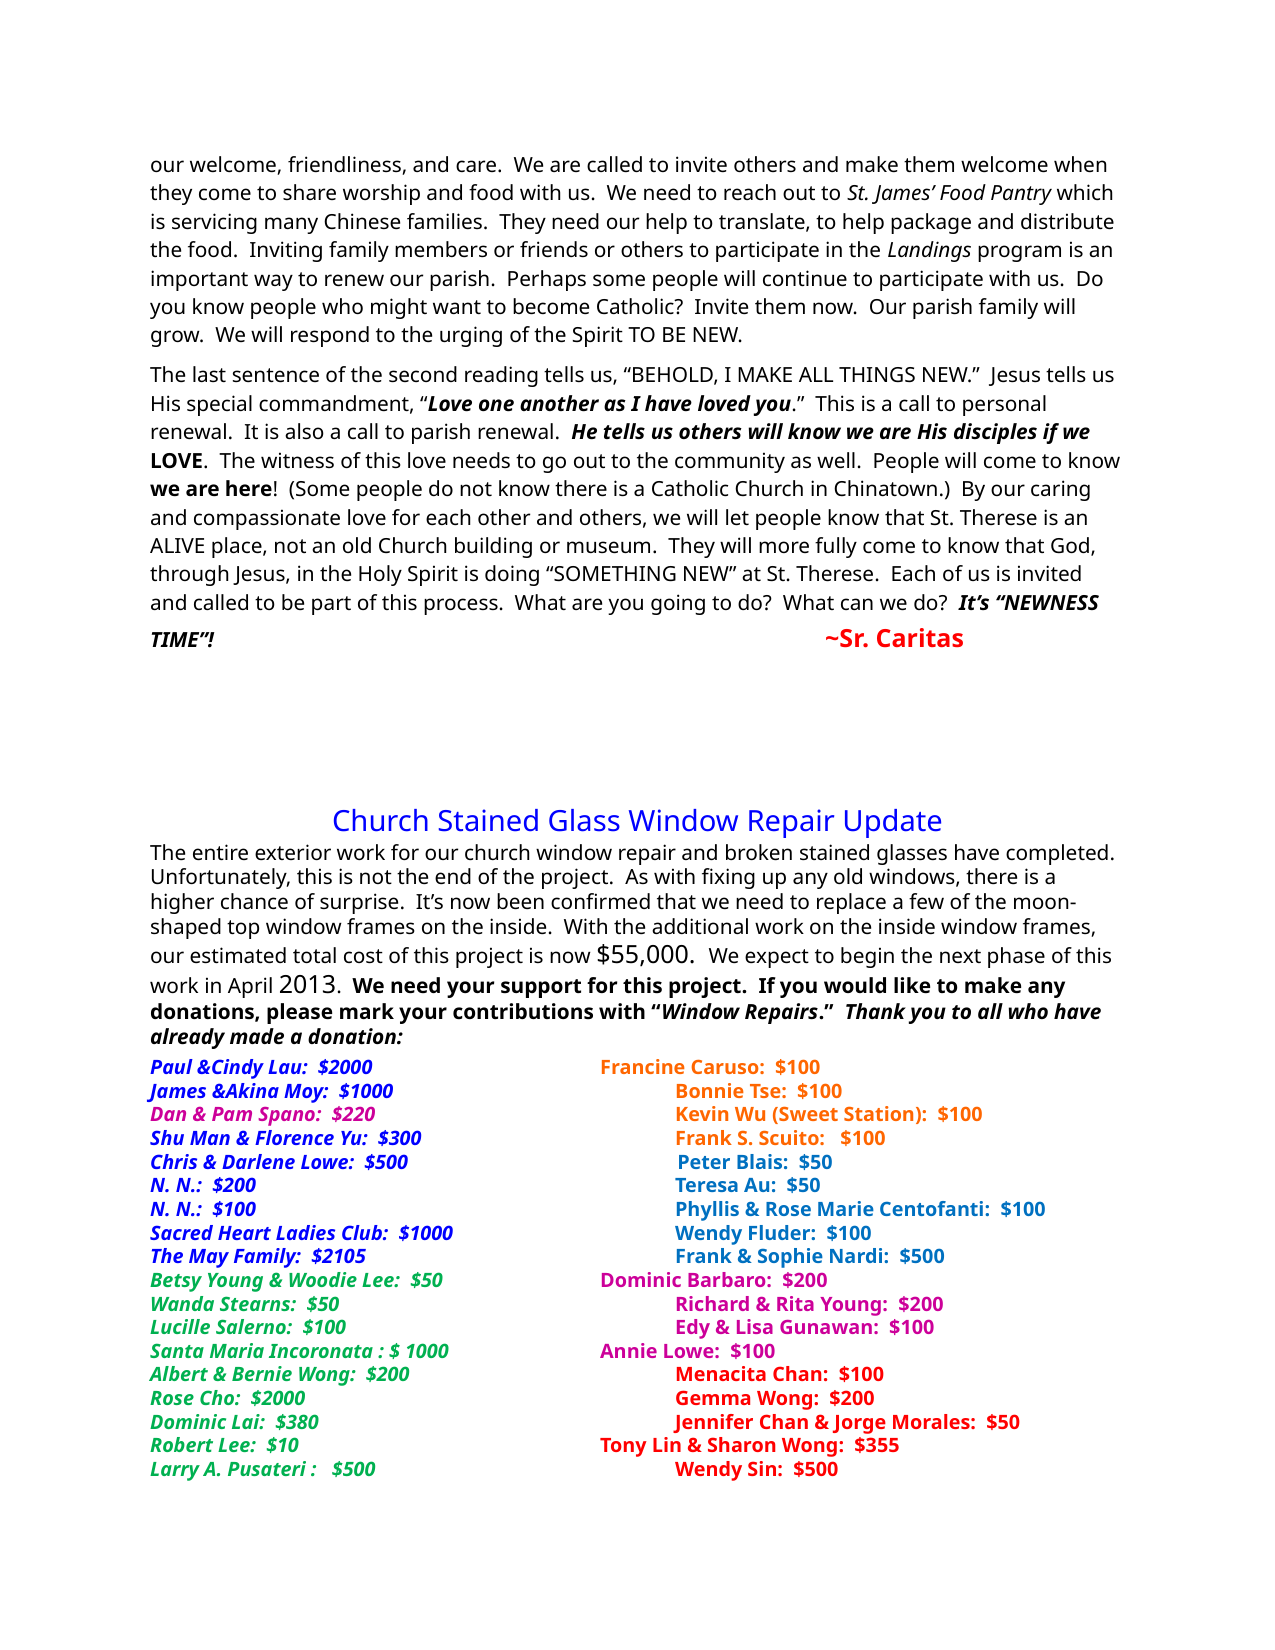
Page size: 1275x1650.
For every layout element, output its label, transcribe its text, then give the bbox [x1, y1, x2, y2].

text The May Family: $2105 Frank & Sophie Nardi: $500 [150, 1245, 1125, 1268]
text Larry A. Pusateri : $500 Wendy Sin: $500 [150, 1458, 1125, 1481]
text Rose Cho: $2000 Gemma Wong: $200 [150, 1387, 1125, 1410]
text Albert & Bernie Wong: $200 Menacita Chan: $100 [150, 1363, 1125, 1387]
text The entire exterior work for our church window repair and broken stained glasses have completed. Unfortunately, this is not the end of the project. As with fixing up any old windows, there is a higher chance of surprise. It’s now been confirmed that we need to replace a few of the moon-shaped top window frames on the inside. With the additional work on the inside window frames, our estimated total cost of this project is now $55,000. We expect to begin the next phase of this work in April 2013. We need your support for this project. If you would like to make any donations, please mark your contributions with “Window Repairs.” Thank you to all who have already made a donation: [150, 840, 1125, 1051]
text Church Stained Glass Window Repair Update [150, 800, 1125, 840]
text N. N.: $100 Phyllis & Rose Marie Centofanti: $100 [150, 1197, 1125, 1221]
text James &Akina Moy: $1000 Bonnie Tse: $100 [150, 1079, 1125, 1103]
text Betsy Young & Woodie Lee: $50 Dominic Barbaro: $200 [150, 1268, 1125, 1292]
text Robert Lee: $10 Tony Lin & Sharon Wong: $355 [150, 1434, 1125, 1458]
text Paul &Cindy Lau: $2000 Francine Caruso: $100 [150, 1056, 1125, 1079]
text Wanda Stearns: $50 Richard & Rita Young: $200 [150, 1292, 1125, 1316]
text Chris & Darlene Lowe: $500 Peter Blais: $50 [150, 1150, 1125, 1174]
text Dan & Pam Spano: $220 Kevin Wu (Sweet Station): $100 [150, 1103, 1125, 1127]
text The last sentence of the second reading tells us, “BEHOLD, I MAKE ALL THINGS NEW.” Jesus tells us His special commandment, “Love one another as I have loved you.” This is a call to personal renewal. It is also a call to parish renewal. He tells us others will know we are His disciples if we LOVE. The witness of this love needs to go out to the community as well. People will come to know we are here! (Some people do not know there is a Catholic Church in Chinatown.) By our caring and compassionate love for each other and others, we will let people know that St. Therese is an ALIVE place, not an old Church building or museum. They will more fully come to know that God, through Jesus, in the Holy Spirit is doing “SOMETHING NEW” at St. Therese. Each of us is invited and called to be part of this process. What are you going to do? What can we do? It’s “NEWNESS TIME”! ~Sr. Caritas [150, 360, 1125, 656]
text N. N.: $200 Teresa Au: $50 [150, 1174, 1125, 1197]
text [150, 150, 1125, 349]
text Santa Maria Incoronata : $ 1000 Annie Lowe: $100 [150, 1339, 1125, 1363]
text Lucille Salerno: $100 Edy & Lisa Gunawan: $100 [150, 1316, 1125, 1339]
text Sacred Heart Ladies Club: $1000 Wendy Fluder: $100 [150, 1221, 1125, 1245]
text Shu Man & Florence Yu: $300 Frank S. Scuito: $100 [150, 1127, 1125, 1150]
text Dominic Lai: $380 Jennifer Chan & Jorge Morales: $50 [150, 1410, 1125, 1434]
